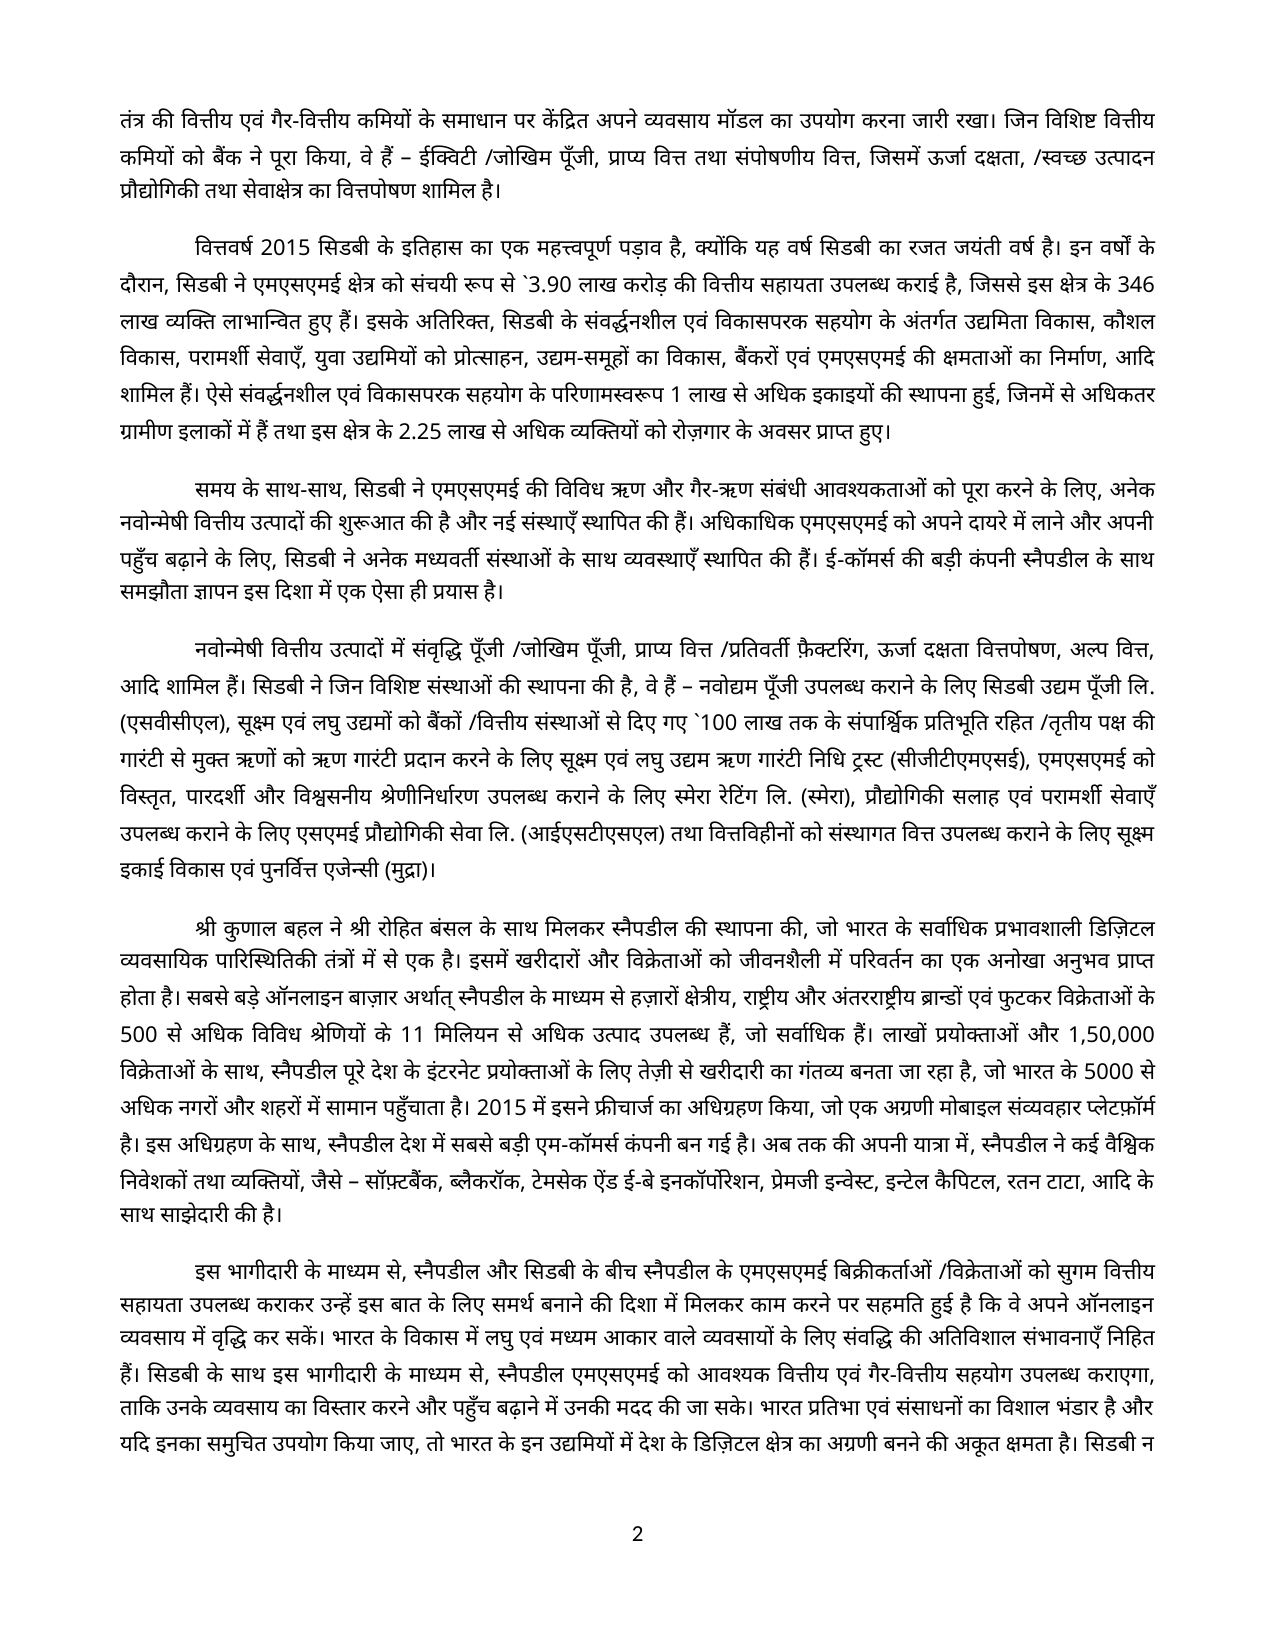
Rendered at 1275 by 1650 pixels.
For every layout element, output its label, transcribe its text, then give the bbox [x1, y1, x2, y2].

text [120, 105, 1155, 207]
text श्री कुणाल बहल ने श्री रोहित बंसल के साथ मिलकर स्नैपडील की स्थापना की, जो भारत के सर्वाधिक प्रभावशाली डिज़िटल व्यवसायिक पारिस्थितिकी तंत्रों में से एक है। इसमें खरीदारों और विक्रेताओं को जीवनशैली में परिवर्तन का एक अनोखा अनुभव प्राप्त होता है। सबसे बड़े ऑनलाइन बाज़ार अर्थात् स्नैपडील के माध्यम से हज़ारों क्षेत्रीय, राष्ट्रीय और अंतरराष्ट्रीय ब्रान्डों एवं फुटकर विक्रेताओं के 500 से अधिक विविध श्रेणियों के 11 मिलियन से अधिक उत्पाद उपलब्ध हैं, जो सर्वाधिक हैं। लाखों प्रयोक्ताओं और 1,50,000 विक्रेताओं के साथ, स्नैपडील पूरे देश के इंटरनेट प्रयोक्ताओं के लिए तेज़ी से खरीदारी का गंतव्य बनता जा रहा है, जो भारत के 5000 से अधिक नगरों और शहरों में सामान पहुँचाता है। 2015 में इसने फ्रीचार्ज का अधिग्रहण किया, जो एक अग्रणी मोबाइल संव्यवहार प्लेटफ़ॉर्म है। इस अधिग्रहण के साथ, स्नैपडील देश में सबसे बड़ी एम-कॉमर्स कंपनी बन गई है। अब तक की अपनी यात्रा में, स्नैपडील ने कई वैश्विक निवेशकों तथा व्यक्तियों, जैसे – सॉफ़्टबैंक, ब्लैकरॉक, टेमसेक ऐंड ई-बे इनकॉर्पोरेशन, प्रेमजी इन्वेस्ट, इन्टेल कैपिटल, रतन टाटा, आदि के साथ साझेदारी की है। [120, 912, 1155, 1231]
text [120, 1256, 1155, 1461]
text नवोन्मेषी वित्तीय उत्पादों में संवृद्धि पूँजी /जोखिम पूँजी, प्राप्य वित्त /प्रतिवर्ती फ़ैक्टरिंग, ऊर्जा दक्षता वित्तपोषण, अल्प वित्त, आदि शामिल हैं। सिडबी ने जिन विशिष्ट संस्थाओं की स्थापना की है, वे हैं – नवोद्यम पूँजी उपलब्ध कराने के लिए सिडबी उद्यम पूँजी लि.(एसवीसीएल), सूक्ष्म एवं लघु उद्यमों को बैंकों /वित्तीय संस्थाओं से दिए गए `100 लाख तक के संपार्श्विक प्रतिभूति रहित /तृतीय पक्ष की गारंटी से मुक्त ऋणों को ऋण गारंटी प्रदान करने के लिए सूक्ष्म एवं लघु उद्यम ऋण गारंटी निधि ट्रस्ट (सीजीटीएमएसई), एमएसएमई को विस्तृत, पारदर्शी और विश्वसनीय श्रेणीनिर्धारण उपलब्ध कराने के लिए स्मेरा रेटिंग लि. (स्मेरा), प्रौद्योगिकी सलाह एवं परामर्शी सेवाएँ उपलब्ध कराने के लिए एसएमई प्रौद्योगिकी सेवा लि. (आईएसटीएसएल) तथा वित्तविहीनों को संस्थागत वित्त उपलब्ध कराने के लिए सूक्ष्म इकाई विकास एवं पुनर्वित्त एजेन्सी (मुद्रा)। [120, 634, 1155, 887]
text वित्तवर्ष 2015 सिडबी के इतिहास का एक महत्त्वपूर्ण पड़ाव है, क्योंकि यह वर्ष सिडबी का रजत जयंती वर्ष है। इन वर्षों के दौरान, सिडबी ने एमएसएमई क्षेत्र को संचयी रूप से `3.90 लाख करोड़ की वित्तीय सहायता उपलब्ध कराई है, जिससे इस क्षेत्र के 346 लाख व्यक्ति लाभान्वित हुए हैं। इसके अतिरिक्त, सिडबी के संवर्द्धनशील एवं विकासपरक सहयोग के अंतर्गत उद्यमिता विकास, कौशल विकास, परामर्शी सेवाएँ, युवा उद्यमियों को प्रोत्साहन, उद्यम-समूहों का विकास, बैंकरों एवं एमएसएमई की क्षमताओं का निर्माण, आदि शामिल हैं। ऐसे संवर्द्धनशील एवं विकासपरक सहयोग के परिणामस्वरूप 1 लाख से अधिक इकाइयों की स्थापना हुई, जिनमें से अधिकतर ग्रामीण इलाकों में हैं तथा इस क्षेत्र के 2.25 लाख से अधिक व्यक्तियों को रोज़गार के अवसर प्राप्त हुए। [120, 232, 1155, 448]
text समय के साथ-साथ, सिडबी ने एमएसएमई की विविध ऋण और गैर-ऋण संबंधी आवश्यकताओं को पूरा करने के लिए, अनेक नवोन्मेषी वित्तीय उत्पादों की शुरूआत की है और नई संस्थाएँ स्थापित की हैं। अधिकाधिक एमएसएमई को अपने दायरे में लाने और अपनी पहुँच बढ़ाने के लिए, सिडबी ने अनेक मध्यवर्ती संस्थाओं के साथ व्यवस्थाएँ स्थापित की हैं। ई-कॉमर्स की बड़ी कंपनी स्नैपडील के साथ समझौता ज्ञापन इस दिशा में एक ऐसा ही प्रयास है। [120, 474, 1155, 609]
